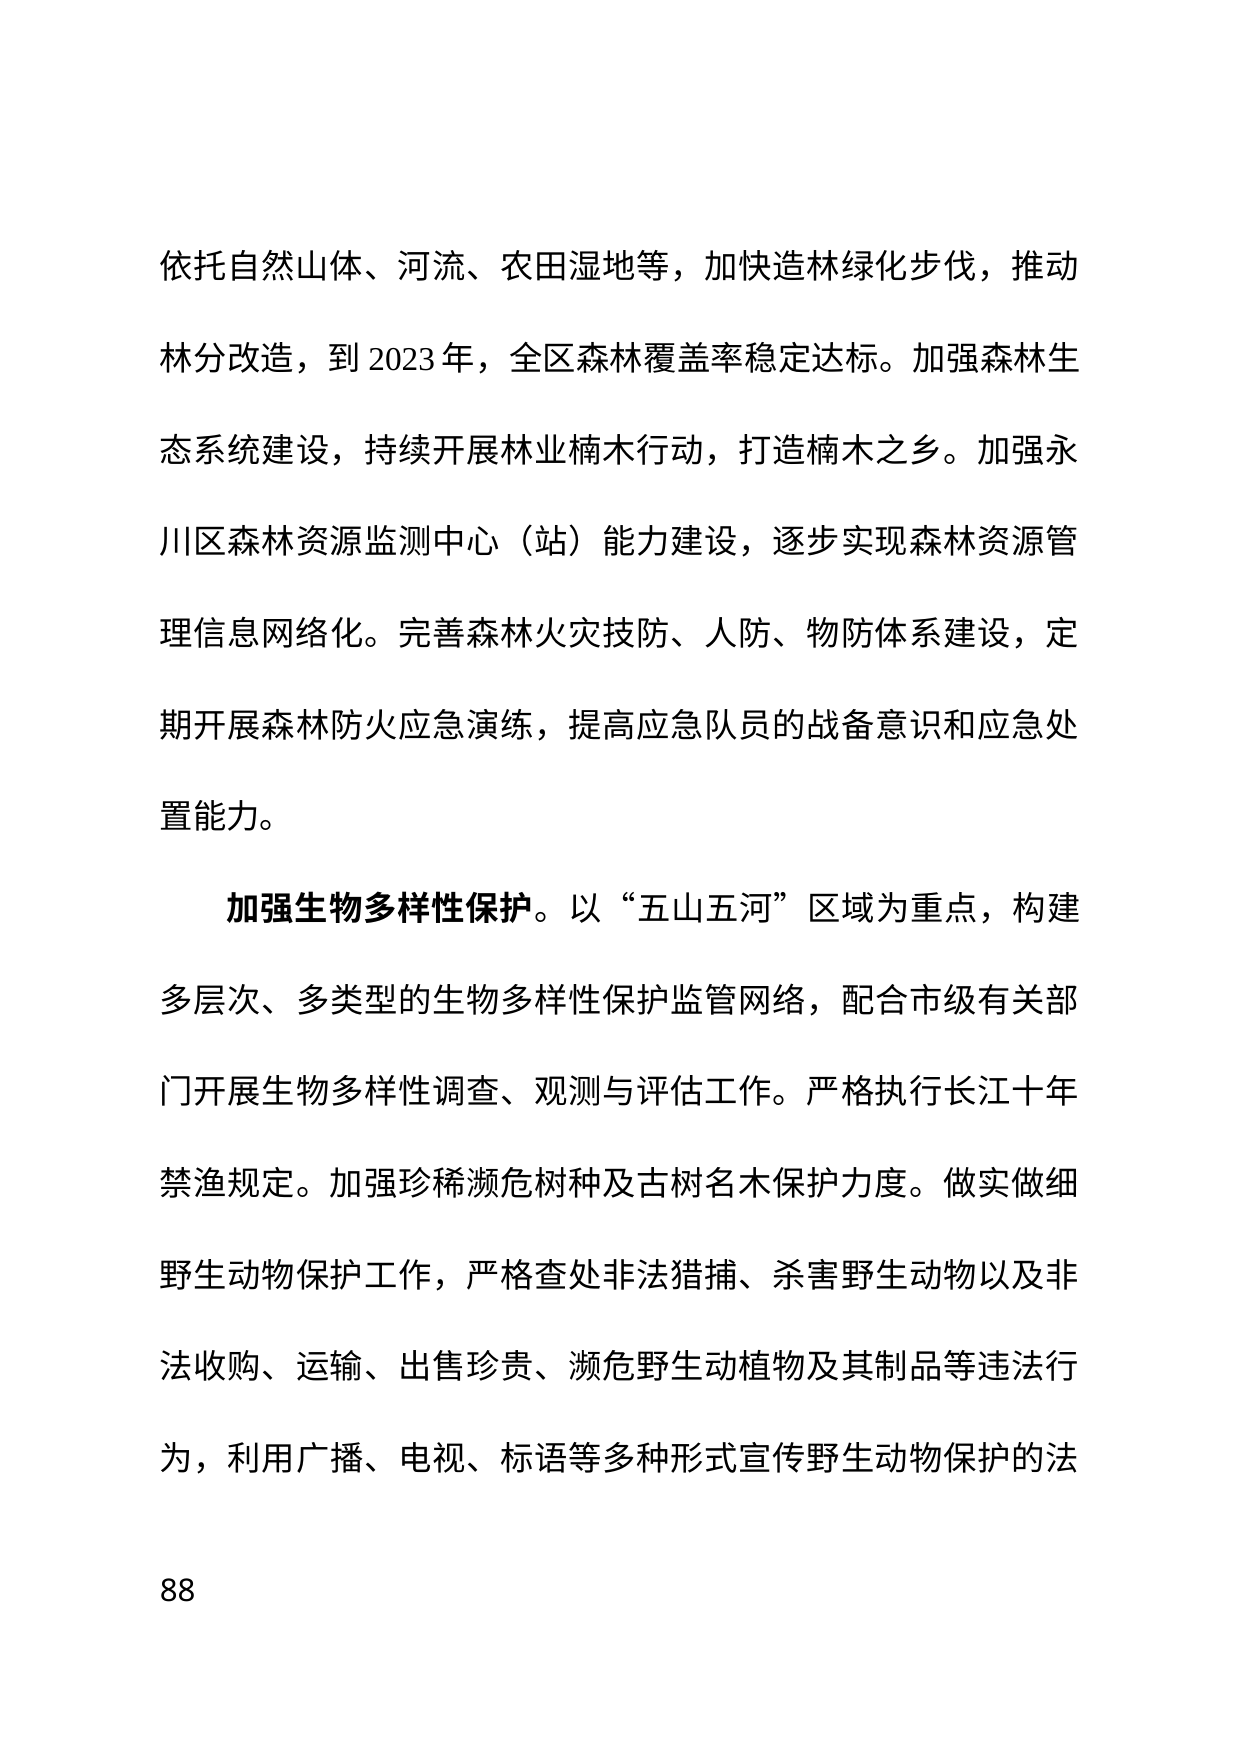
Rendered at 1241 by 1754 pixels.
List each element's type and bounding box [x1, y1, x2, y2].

text [159, 860, 1081, 1502]
text [159, 218, 1081, 860]
